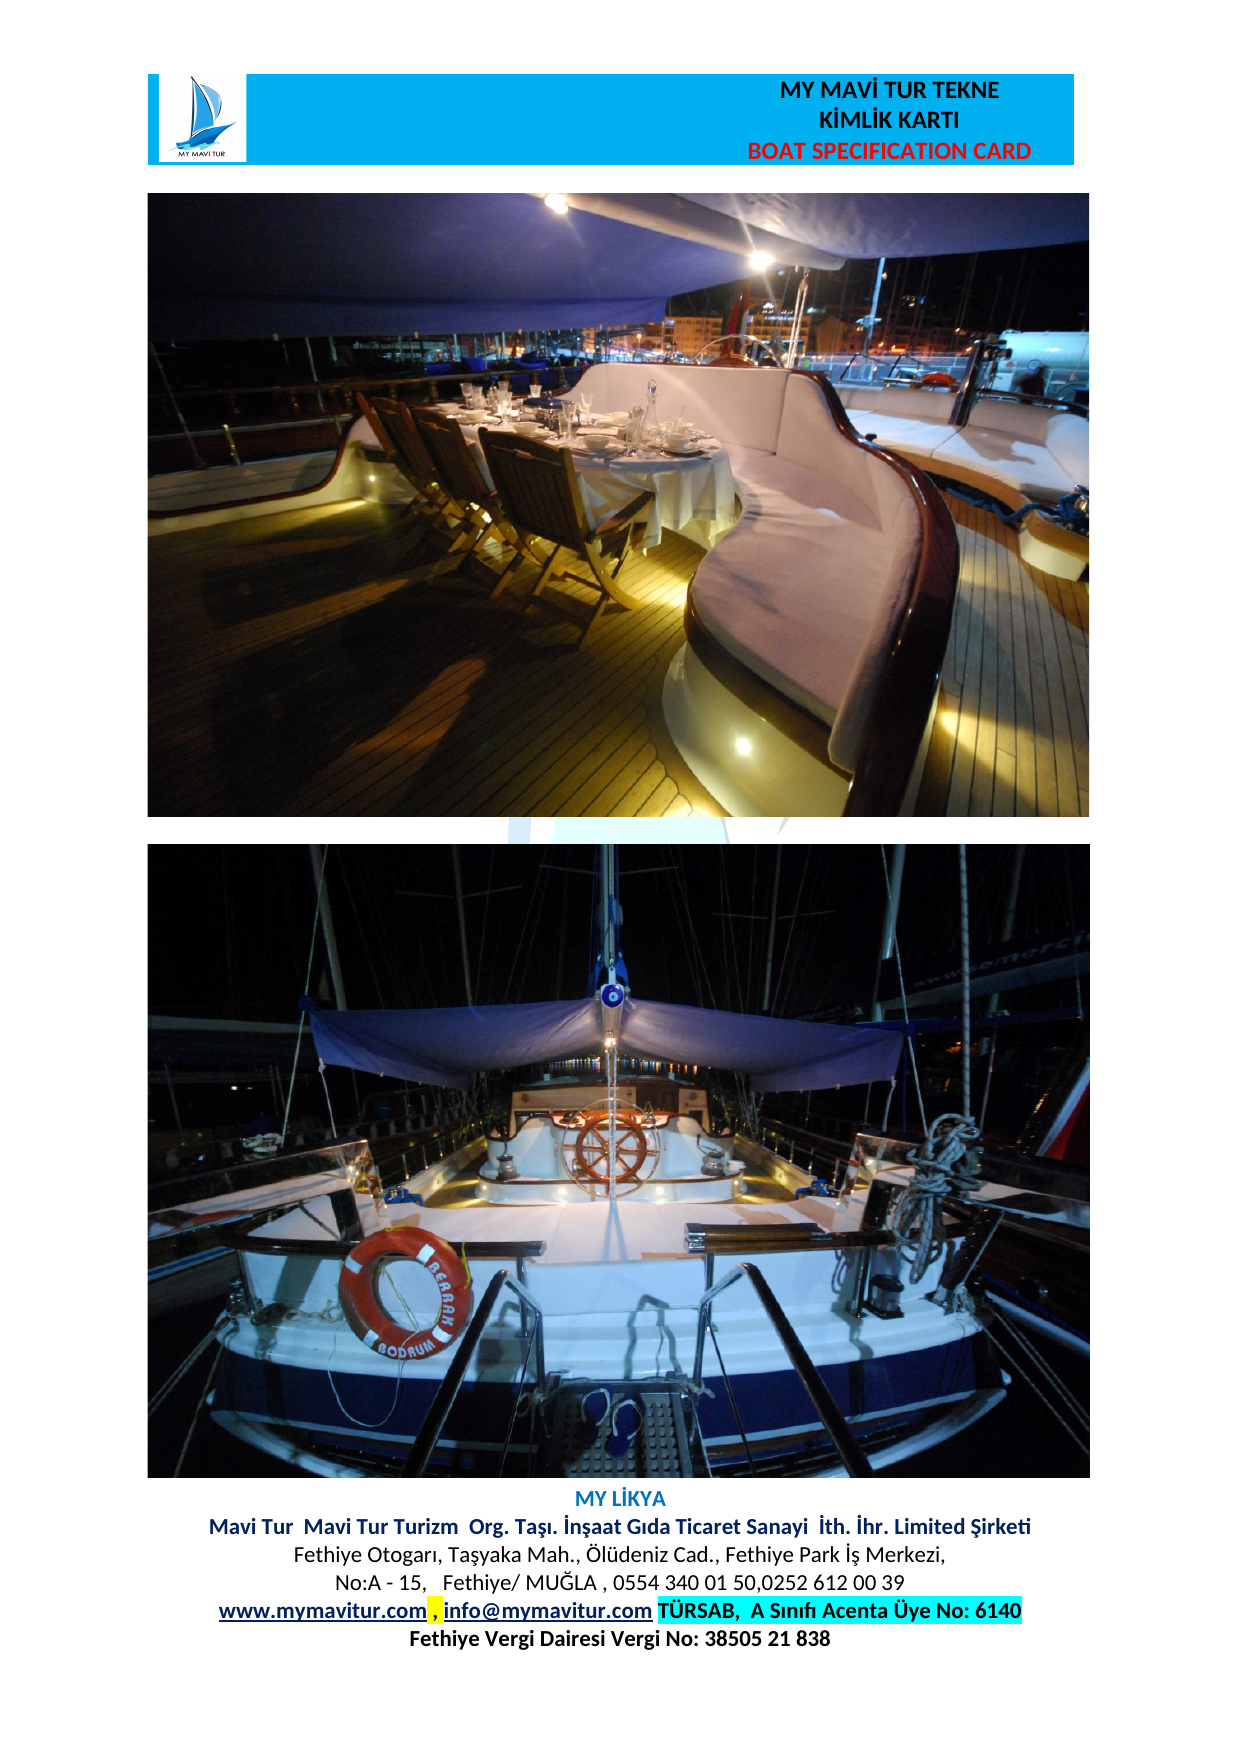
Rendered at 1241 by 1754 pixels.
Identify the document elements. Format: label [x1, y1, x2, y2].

picture [147, 193, 1090, 817]
picture [147, 844, 1090, 1478]
picture [159, 73, 246, 161]
